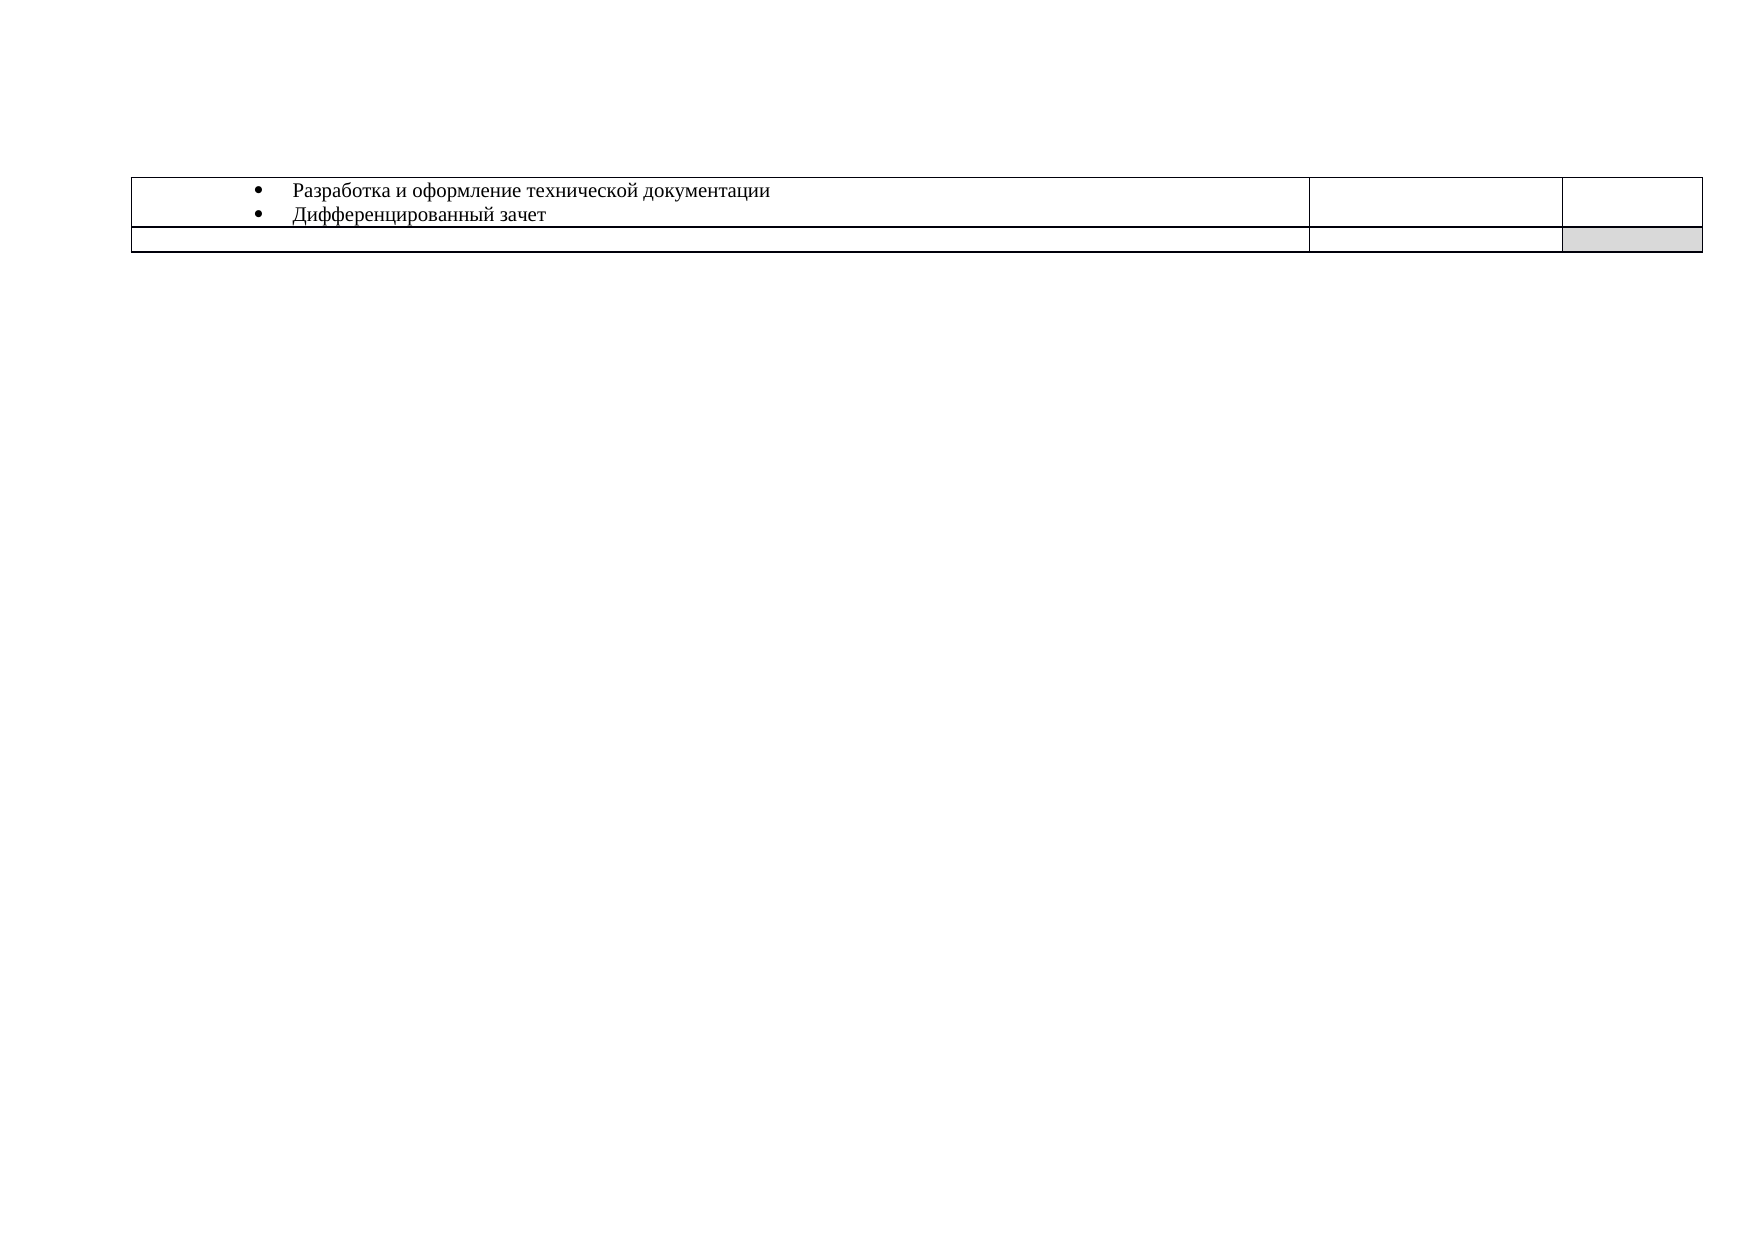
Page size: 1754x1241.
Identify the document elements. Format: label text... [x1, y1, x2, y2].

table_cell [1563, 228, 1702, 251]
table_cell 72 72 [1310, 178, 1562, 226]
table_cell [132, 178, 1309, 226]
table_cell [1563, 178, 1702, 226]
table_cell [132, 228, 1309, 251]
table_cell [1310, 228, 1562, 251]
